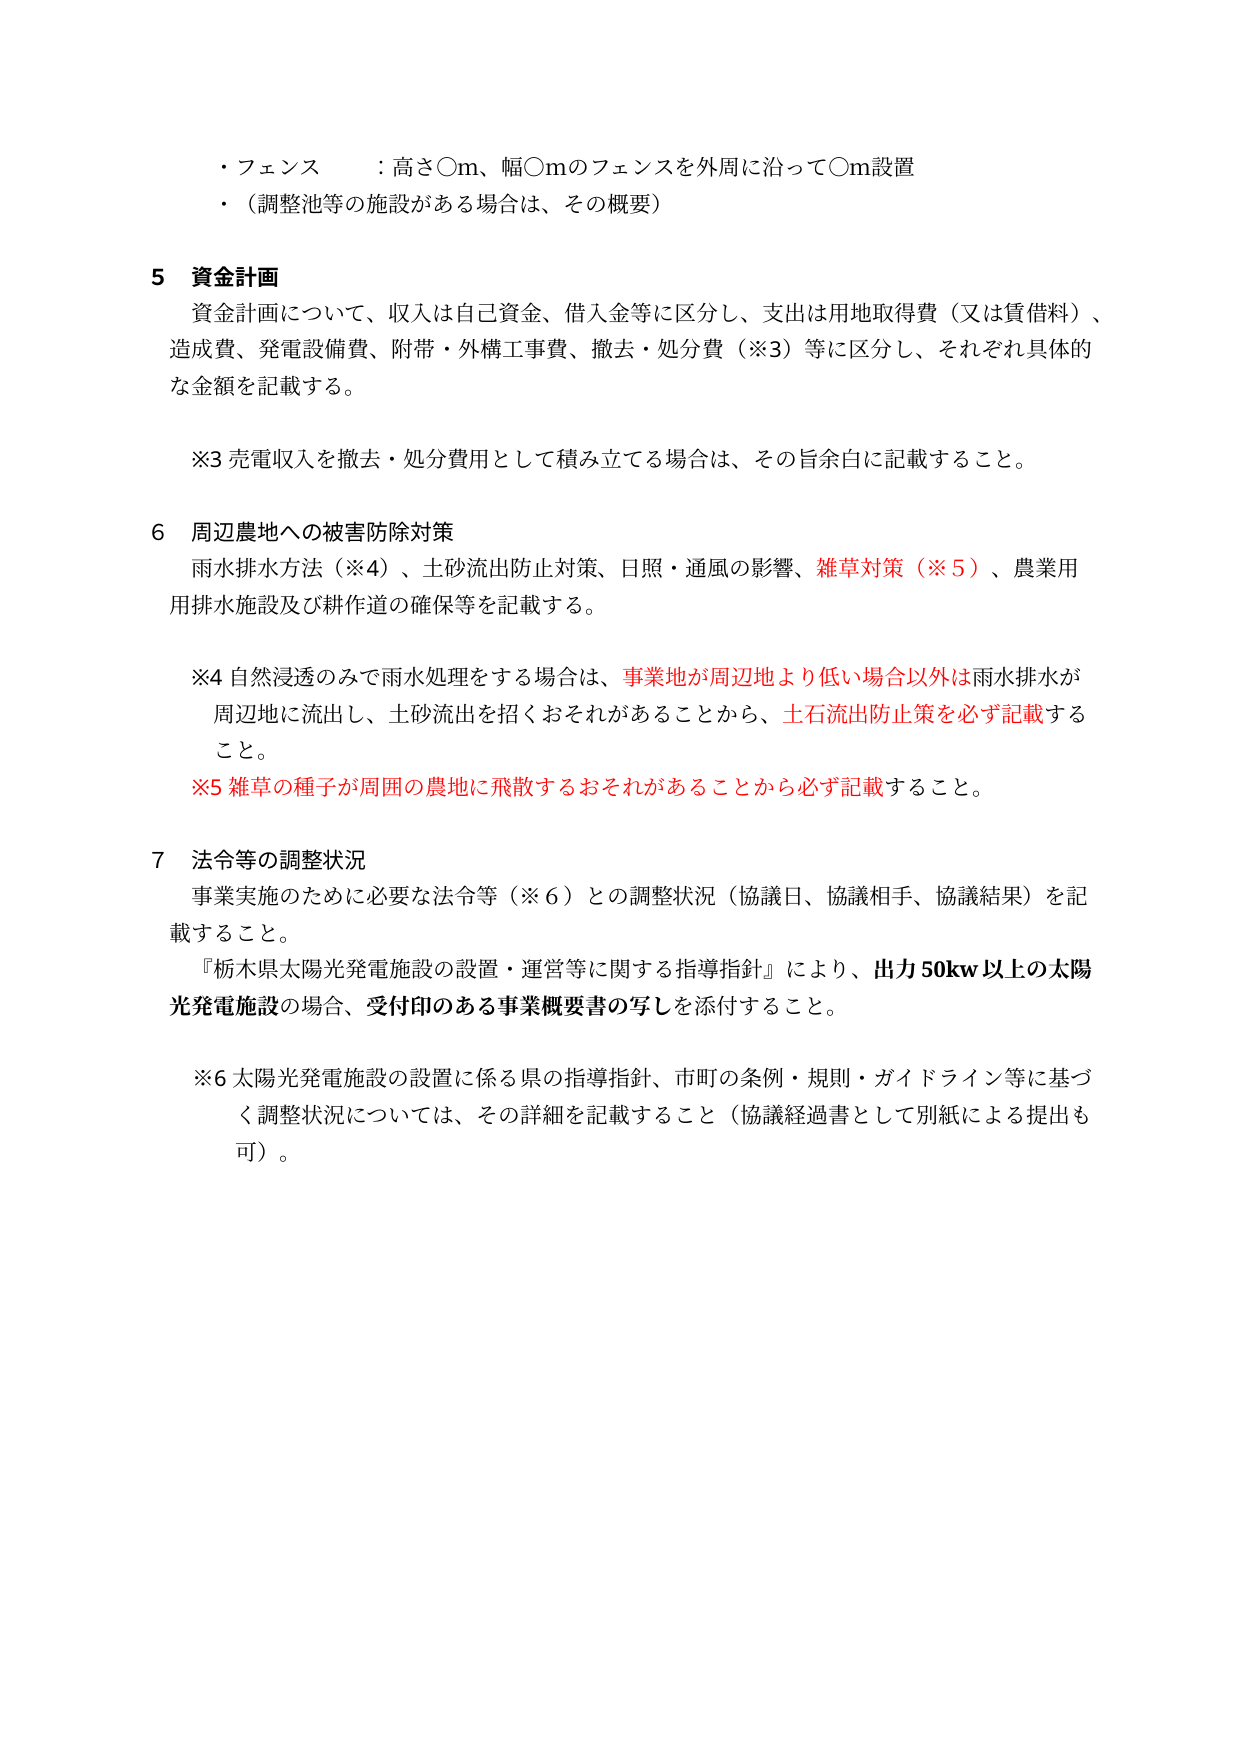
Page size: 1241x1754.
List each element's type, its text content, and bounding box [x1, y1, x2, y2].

text 資金計画について、収入は自己資金、借入金等に区分し、支出は用地取得費（又は賃借料）、造成費、発電設備費、附帯・外構工事費、撤去・処分費（※3）等に区分し、それぞれ具体的な金額を記載する。 [169, 294, 1092, 403]
text 事業実施のために必要な法令等（※６）との調整状況（協議日、協議相手、協議結果）を記載すること。 [148, 877, 1092, 950]
text ※6 太陽光発電施設の設置に係る県の指導指針、市町の条例・規則・ガイドライン等に基づく調整状況については、その詳細を記載すること（協議経過書として別紙による提出も可）。 [148, 1059, 1092, 1169]
text ※3 売電収入を撤去・処分費用として積み立てる場合は、その旨余白に記載すること。 [191, 439, 1092, 476]
text ７ 法令等の調整状況 [148, 841, 1092, 877]
text ・（調整池等の施設がある場合は、その概要） [169, 184, 1092, 221]
text ５ 資金計画 [148, 257, 1092, 294]
text ※5 雑草の種子が周囲の農地に飛散するおそれがあることから必ず記載すること。 [169, 768, 1092, 804]
text ６ 周辺農地への被害防除対策 [148, 512, 1092, 549]
text ※4 自然浸透のみで雨水処理をする場合は、事業地が周辺地より低い場合以外は雨水排水が周辺地に流出し、土砂流出を招くおそれがあることから、土石流出防止策を必ず記載すること。 [191, 658, 1092, 768]
text 雨水排水方法（※4）、土砂流出防止対策、日照・通風の影響、雑草対策（※５）、農業用用排水施設及び耕作道の確保等を記載する。 [169, 549, 1092, 622]
text ・フェンス ：高さ○ｍ、幅○ｍのフェンスを外周に沿って○ｍ設置 [169, 148, 1092, 184]
text 『栃木県太陽光発電施設の設置・運営等に関する指導指針』により、出力50kw以上の太陽光発電施設の場合、受付印のある事業概要書の写しを添付すること。 [169, 950, 1092, 1023]
